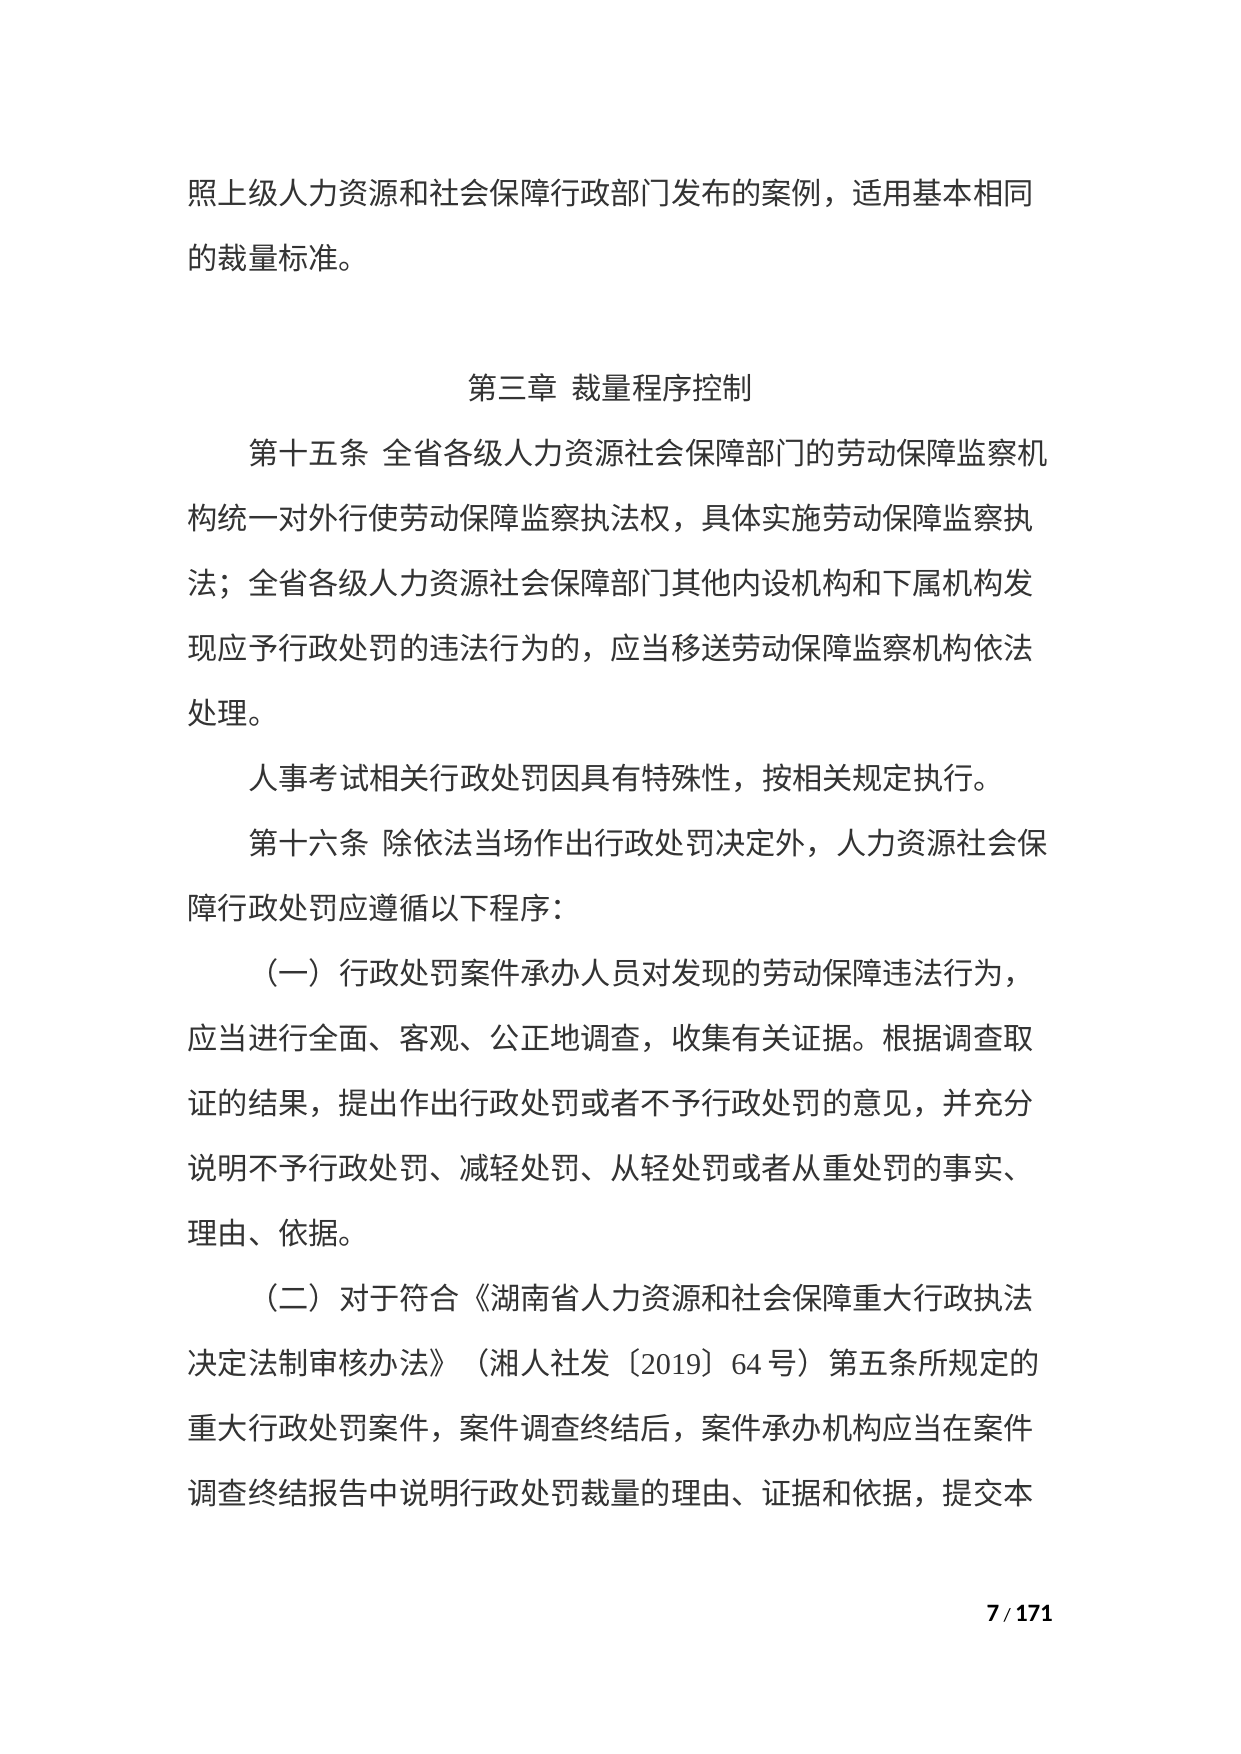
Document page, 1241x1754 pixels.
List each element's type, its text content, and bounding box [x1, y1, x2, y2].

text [187, 158, 1053, 288]
text 第十五条 全省各级人力资源社会保障部门的劳动保障监察机构统一对外行使劳动保障监察执法权，具体实施劳动保障监察执法；全省各级人力资源社会保障部门其他内设机构和下属机构发现应予行政处罚的违法行为的，应当移送劳动保障监察机构依法处理。 [187, 418, 1053, 743]
text 第三章 裁量程序控制 [187, 353, 1053, 418]
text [187, 1263, 1053, 1523]
text 第十六条 除依法当场作出行政处罚决定外，人力资源社会保障行政处罚应遵循以下程序： [187, 808, 1053, 938]
text 人事考试相关行政处罚因具有特殊性，按相关规定执行。 [187, 743, 1053, 808]
text （一）行政处罚案件承办人员对发现的劳动保障违法行为，应当进行全面、客观、公正地调查，收集有关证据。根据调查取证的结果，提出作出行政处罚或者不予行政处罚的意见，并充分说明不予行政处罚、减轻处罚、从轻处罚或者从重处罚的事实、理由、依据。 [187, 938, 1053, 1263]
